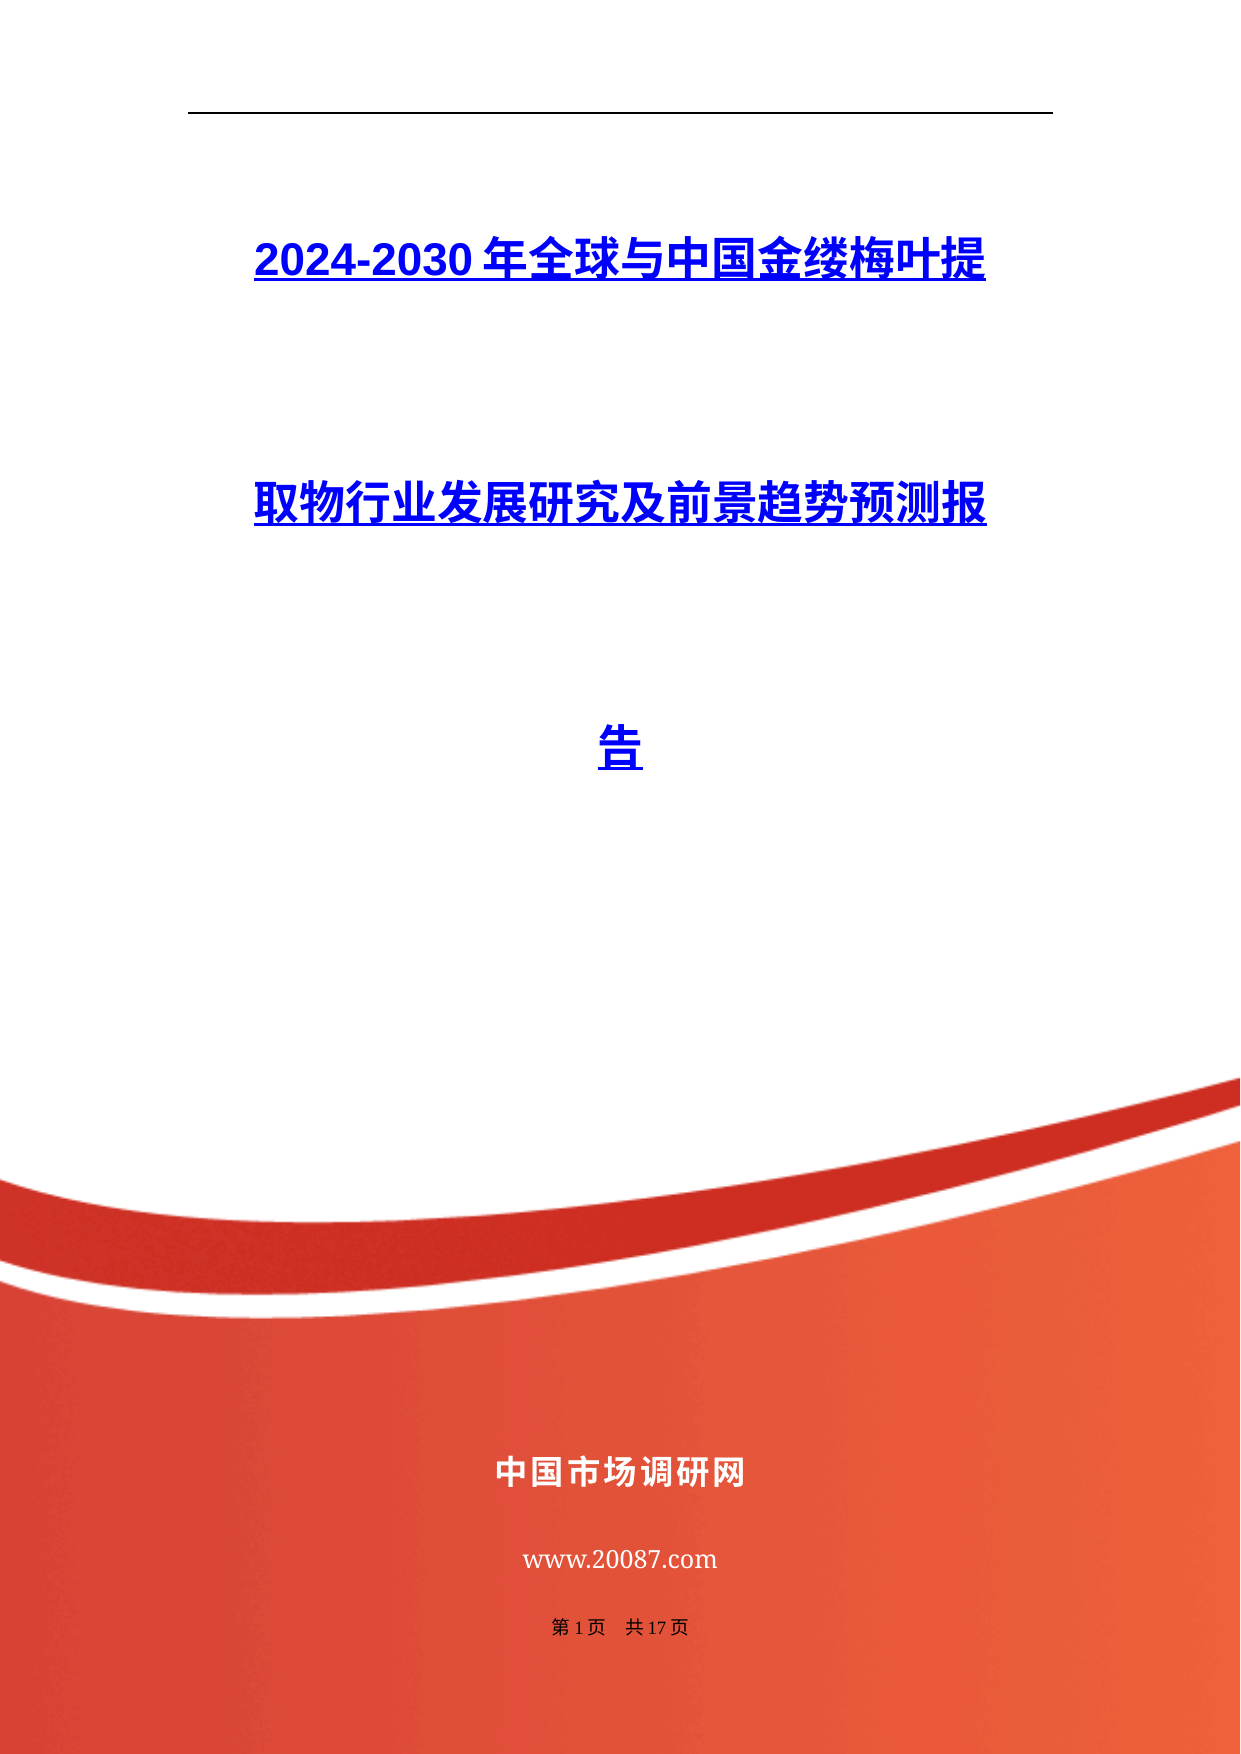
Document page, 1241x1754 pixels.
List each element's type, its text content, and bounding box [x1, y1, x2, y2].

table_header 2024-2030年全球与中国金缕梅叶提取物行业发展研究及前景趋势预测报告 [188, 207, 1053, 871]
text www.20087.com [187, 1526, 1053, 1591]
picture [0, 1006, 1241, 1754]
subtitle 中国市场调研网 [187, 1437, 1053, 1502]
